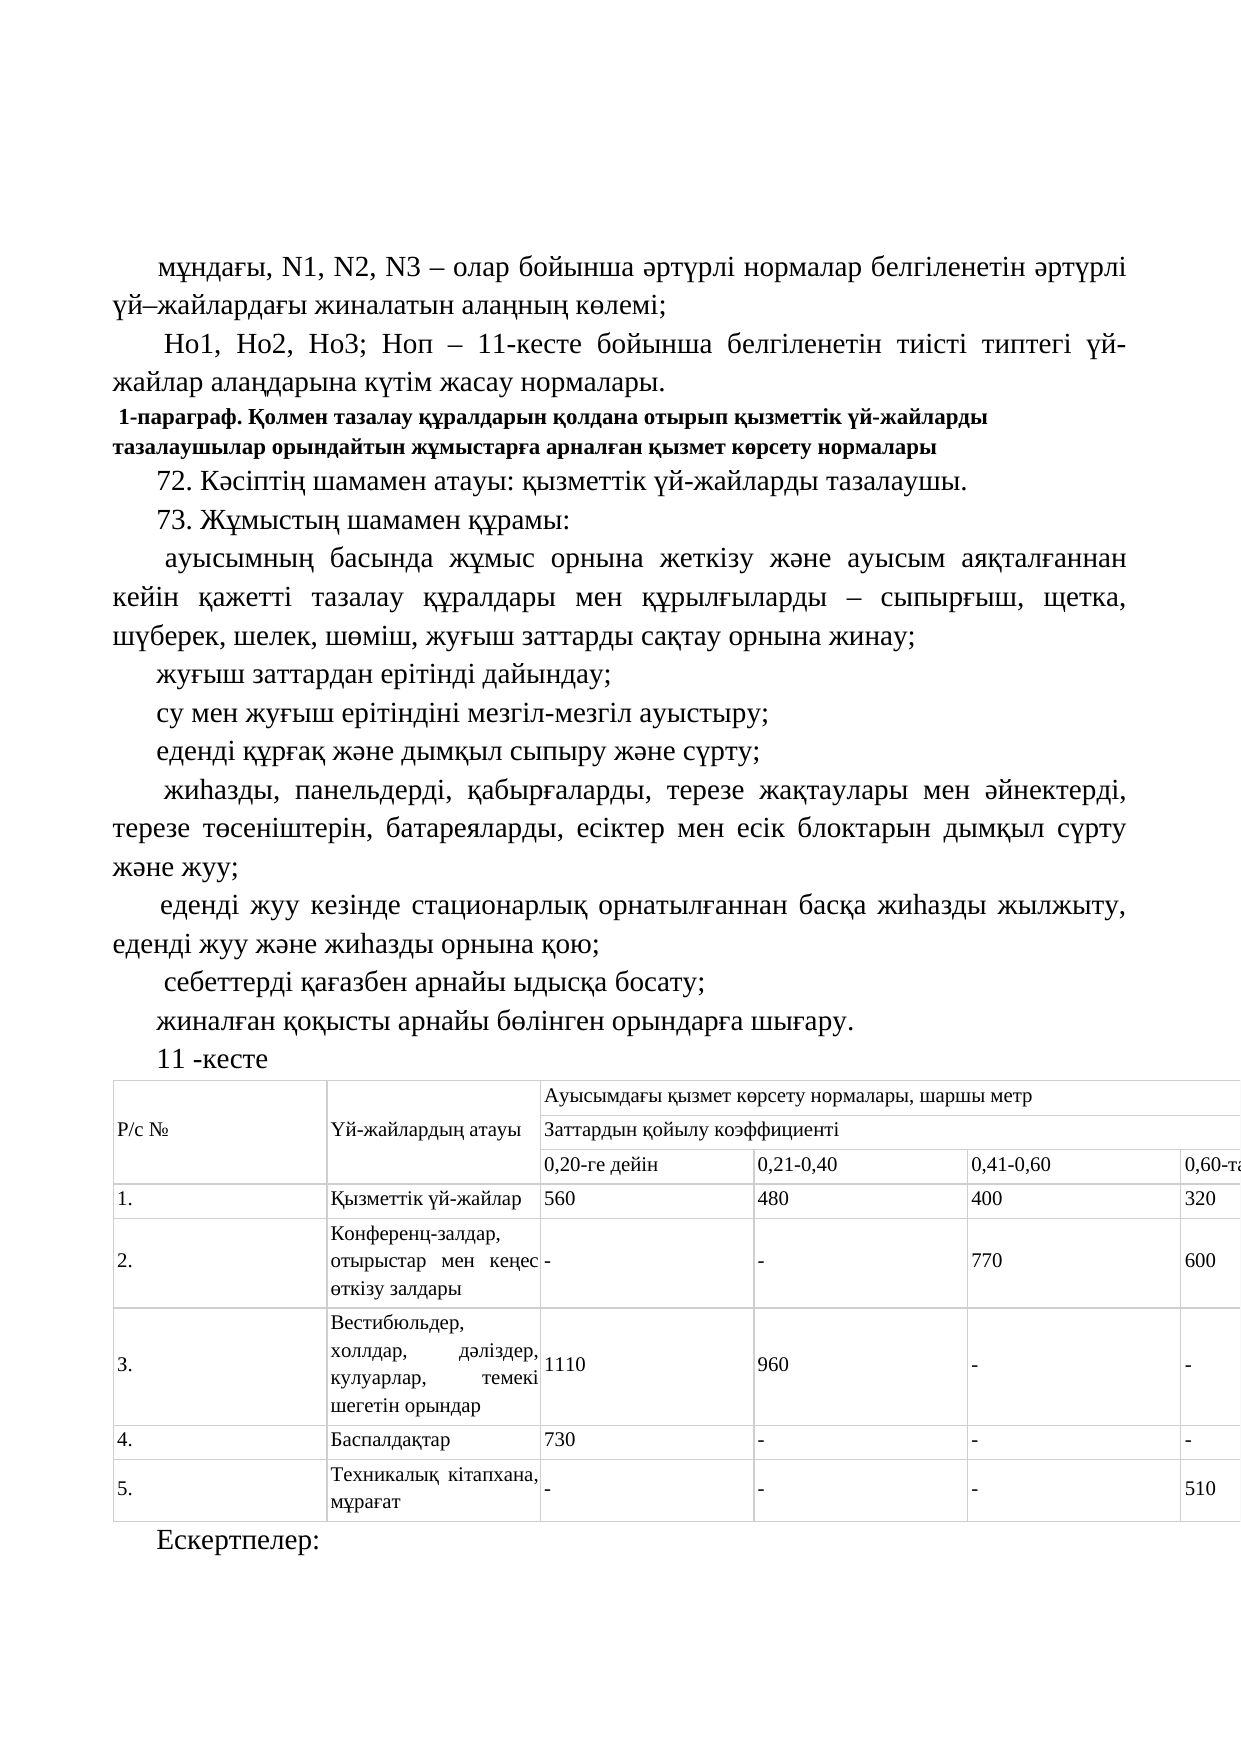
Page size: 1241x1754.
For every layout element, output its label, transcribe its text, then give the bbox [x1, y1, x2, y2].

table_cell 510 [1181, 1460, 1240, 1521]
table_cell 400 [968, 1185, 1180, 1218]
table_cell 0,20-ге дейін [541, 1150, 753, 1183]
table_cell Вестибюльдер, холлдар, дәліздер, кулуарлар, темекі шегетін орындар [328, 1309, 540, 1424]
table_cell 5. [114, 1460, 326, 1521]
text 72. Кәсіптің шамамен атауы: қызметтік үй-жайларды тазалаушы. [112, 463, 1128, 497]
table_cell 1. [114, 1185, 326, 1218]
table_cell - [1181, 1309, 1240, 1424]
text еденді жуу кезінде стационарлық орнатылғаннан басқа жиһазды жылжыту, еденді жуу және жиһазды орнына қою; [112, 887, 1128, 959]
table_cell Техникалық кітапхана, мұрағат [328, 1460, 540, 1521]
text 73. Жұмыстың шамамен құрамы: [112, 502, 1128, 536]
table_cell 600 [1181, 1219, 1240, 1307]
table_cell - [755, 1219, 967, 1307]
text 1-параграф. Қолмен тазалау құралдарын қолдана отырып қызметтік үй-жайларды тазалаушылар орындайтын жұмыстарға арналған қызмет көрсету нормалары [112, 403, 1128, 460]
table_header Ауысымдағы қызмет көрсету нормалары, шаршы метр [541, 1081, 1240, 1114]
table_cell 0,21-0,40 [755, 1150, 967, 1183]
table_header Үй-жайлардың атауы [328, 1081, 540, 1183]
text 11 -кесте [112, 1042, 1128, 1075]
table_cell - [968, 1460, 1180, 1521]
text мұндағы, N1, N2, N3 – олар бойынша әртүрлі нормалар белгіленетін әртүрлі үй–жайлардағы жиналатын алаңның көлемі; [112, 249, 1128, 321]
text Ескертпелер: [112, 1522, 1128, 1556]
text жиһазды, панельдерді, қабырғаларды, терезе жақтаулары мен әйнектерді, терезе төсеніштерін, батареяларды, есіктер мен есік блоктарын дымқыл сүрту және жуу; [112, 772, 1128, 882]
table_cell 0,60-тан астам [1181, 1150, 1240, 1183]
text жиналған қоқысты арнайы бөлінген орындарға шығару. [112, 1003, 1128, 1037]
table_cell 0,41-0,60 [968, 1150, 1180, 1183]
table_cell - [541, 1460, 753, 1521]
text су мен жуғыш ерітіндіні мезгіл-мезгіл ауыстыру; [112, 695, 1128, 728]
table_cell - [1181, 1426, 1240, 1459]
table_cell Қызметтік үй-жайлар [328, 1185, 540, 1218]
table_cell Баспалдақтар [328, 1426, 540, 1459]
table_cell - [755, 1426, 967, 1459]
table_cell 560 [541, 1185, 753, 1218]
table_cell - [541, 1219, 753, 1307]
table_cell 1110 [541, 1309, 753, 1424]
table_header Р/с № [114, 1081, 326, 1183]
table_cell 960 [755, 1309, 967, 1424]
table_cell 770 [968, 1219, 1180, 1307]
table_cell - [755, 1460, 967, 1521]
text жуғыш заттардан ерітінді дайындау; [112, 656, 1128, 690]
text себеттерді қағазбен арнайы ыдысқа босату; [112, 964, 1128, 998]
text Но1, Но2, Но3; Ноп – 11-кесте бойынша белгіленетін тиісті типтегі үй-жайлар алаңдарына күтім жасау нормалары. [112, 326, 1128, 398]
text еденді құрғақ және дымқыл сыпыру және сүрту; [112, 733, 1128, 767]
table_cell - [968, 1309, 1180, 1424]
table_cell 4. [114, 1426, 326, 1459]
table_cell Заттардын қойылу коэффициенті [541, 1116, 1240, 1149]
text ауысымның басында жұмыс орнына жеткізу және ауысым аяқталғаннан кейін қажетті тазалау құралдары мен құрылғыларды – сыпырғыш, щетка, шүберек, шелек, шөміш, жуғыш заттарды сақтау орнына жинау; [112, 541, 1128, 651]
table_cell 320 [1181, 1185, 1240, 1218]
table_cell 730 [541, 1426, 753, 1459]
table_cell 2. [114, 1219, 326, 1307]
table_cell - [968, 1426, 1180, 1459]
table_cell 480 [755, 1185, 967, 1218]
table_cell Конференц-залдар, отырыстар мен кеңес өткізу залдары [328, 1219, 540, 1307]
table_cell З. [114, 1309, 326, 1424]
